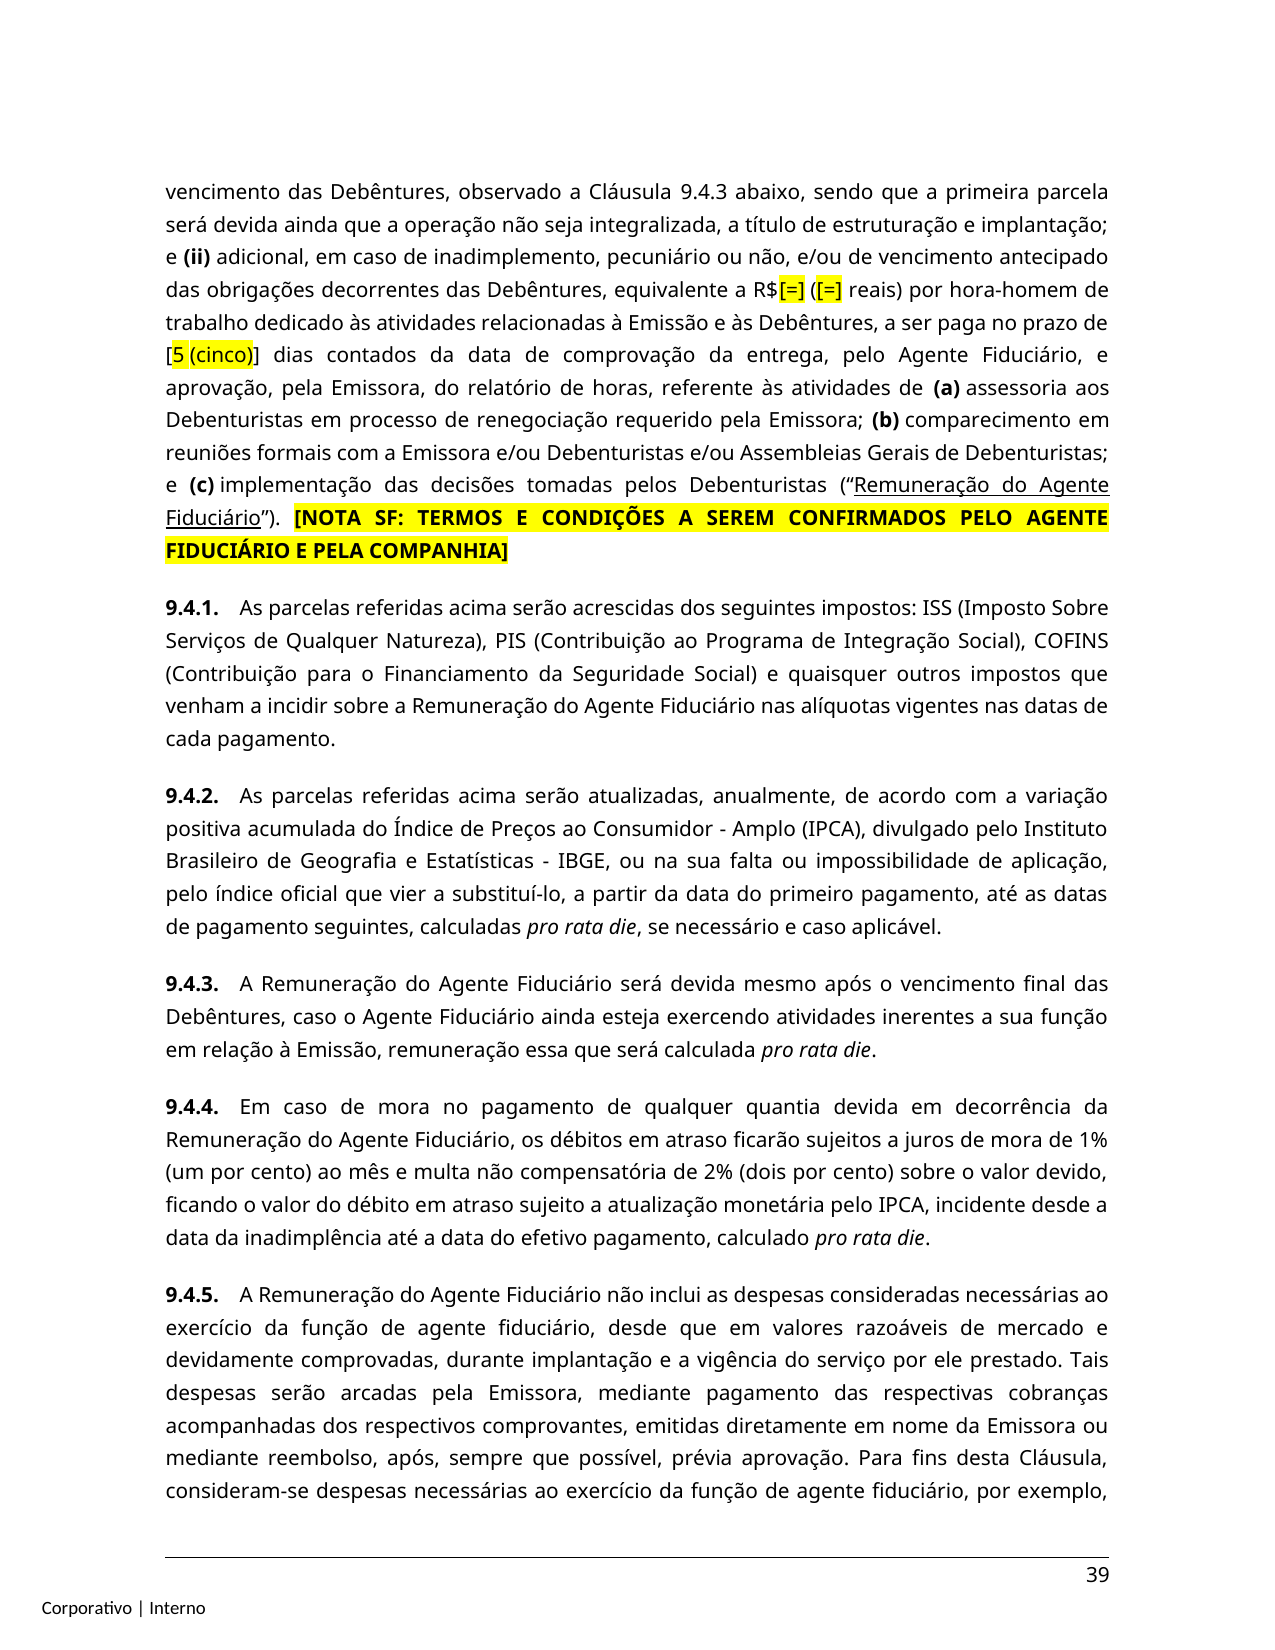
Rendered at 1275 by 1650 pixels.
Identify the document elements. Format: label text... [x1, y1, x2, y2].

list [165, 1280, 1109, 1504]
list Em caso de mora no pagamento de qualquer quantia devida em decorrência da Remuneração do Agente Fiduciário, os débitos em atraso ficarão sujeitos a juros de mora de 1% (um por cento) ao mês e multa não compensatória de 2% (dois por cento) sobre o valor devido, ficando o valor do débito em atraso sujeito a atualização monetária pelo IPCA, incidente desde a data da inadimplência até a data do efetivo pagamento, calculado pro rata die. [165, 1092, 1109, 1251]
list As parcelas referidas acima serão atualizadas, anualmente, de acordo com a variação positiva acumulada do Índice de Preços ao Consumidor - Amplo (IPCA), divulgado pelo Instituto Brasileiro de Geografia e Estatísticas - IBGE, ou na sua falta ou impossibilidade de aplicação, pelo índice oficial que vier a substituí-lo, a partir da data do primeiro pagamento, até as datas de pagamento seguintes, calculadas pro rata die, se necessário e caso aplicável. [165, 781, 1109, 940]
list A Remuneração do Agente Fiduciário será devida mesmo após o vencimento final das Debêntures, caso o Agente Fiduciário ainda esteja exercendo atividades inerentes a sua função em relação à Emissão, remuneração essa que será calculada pro rata die. [165, 969, 1109, 1063]
list As parcelas referidas acima serão acrescidas dos seguintes impostos: ISS (Imposto Sobre Serviços de Qualquer Natureza), PIS (Contribuição ao Programa de Integração Social), COFINS (Contribuição para o Financiamento da Seguridade Social) e quaisquer outros impostos que venham a incidir sobre a Remuneração do Agente Fiduciário nas alíquotas vigentes nas datas de cada pagamento. [165, 593, 1109, 752]
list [165, 177, 1109, 564]
